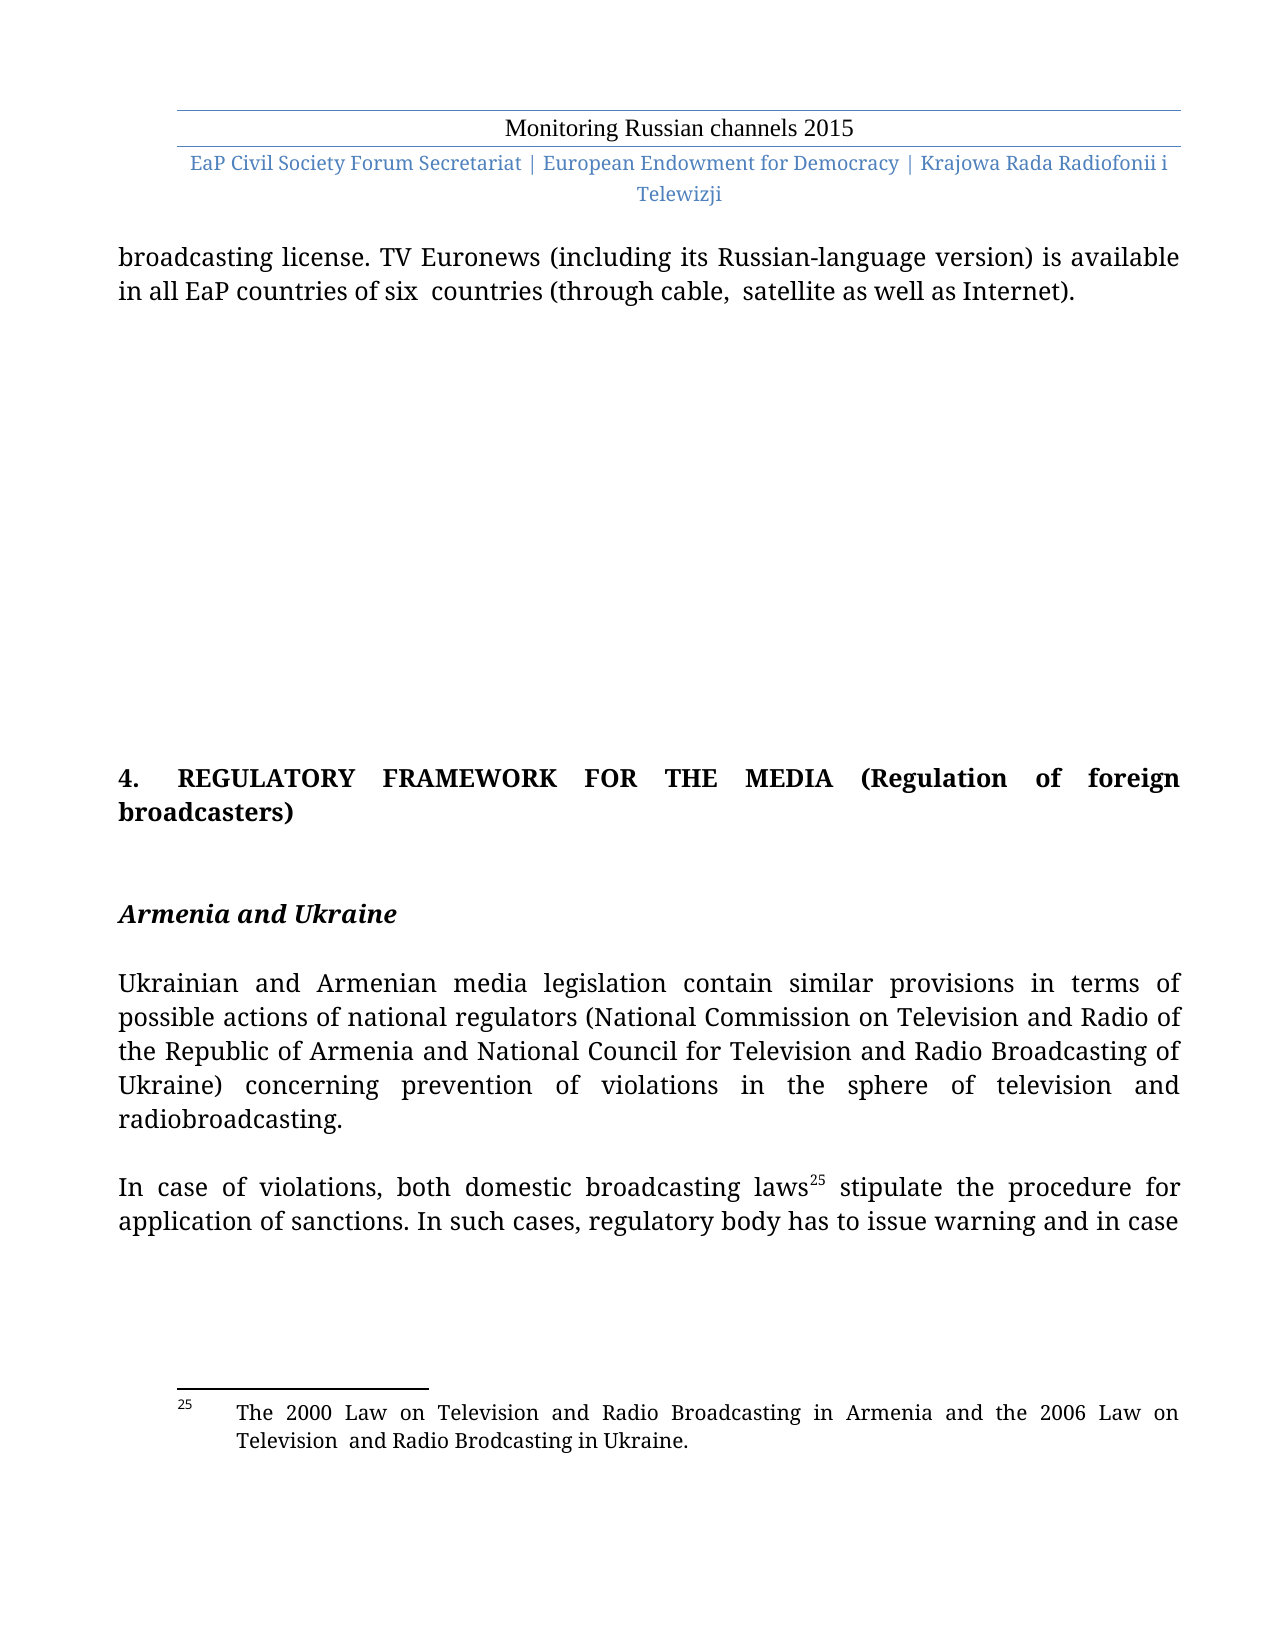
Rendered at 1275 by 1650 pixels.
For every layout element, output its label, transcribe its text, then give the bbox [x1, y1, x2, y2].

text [118, 1170, 1181, 1272]
text Armenia and Ukraine [118, 897, 1181, 931]
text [118, 239, 1181, 308]
list REGULATORY FRAMEWORK FOR THE MEDIA (Regulation of foreign broadcasters) [118, 761, 1181, 829]
text Ukrainian and Armenian media legislation contain similar provisions in terms of possible actions of national regulators (National Commission on Television and Radio of the Republic of Armenia and National Council for Television and Radio Broadcasting of Ukraine) concerning prevention of violations in the sphere of television and radiobroadcasting. [118, 965, 1181, 1136]
